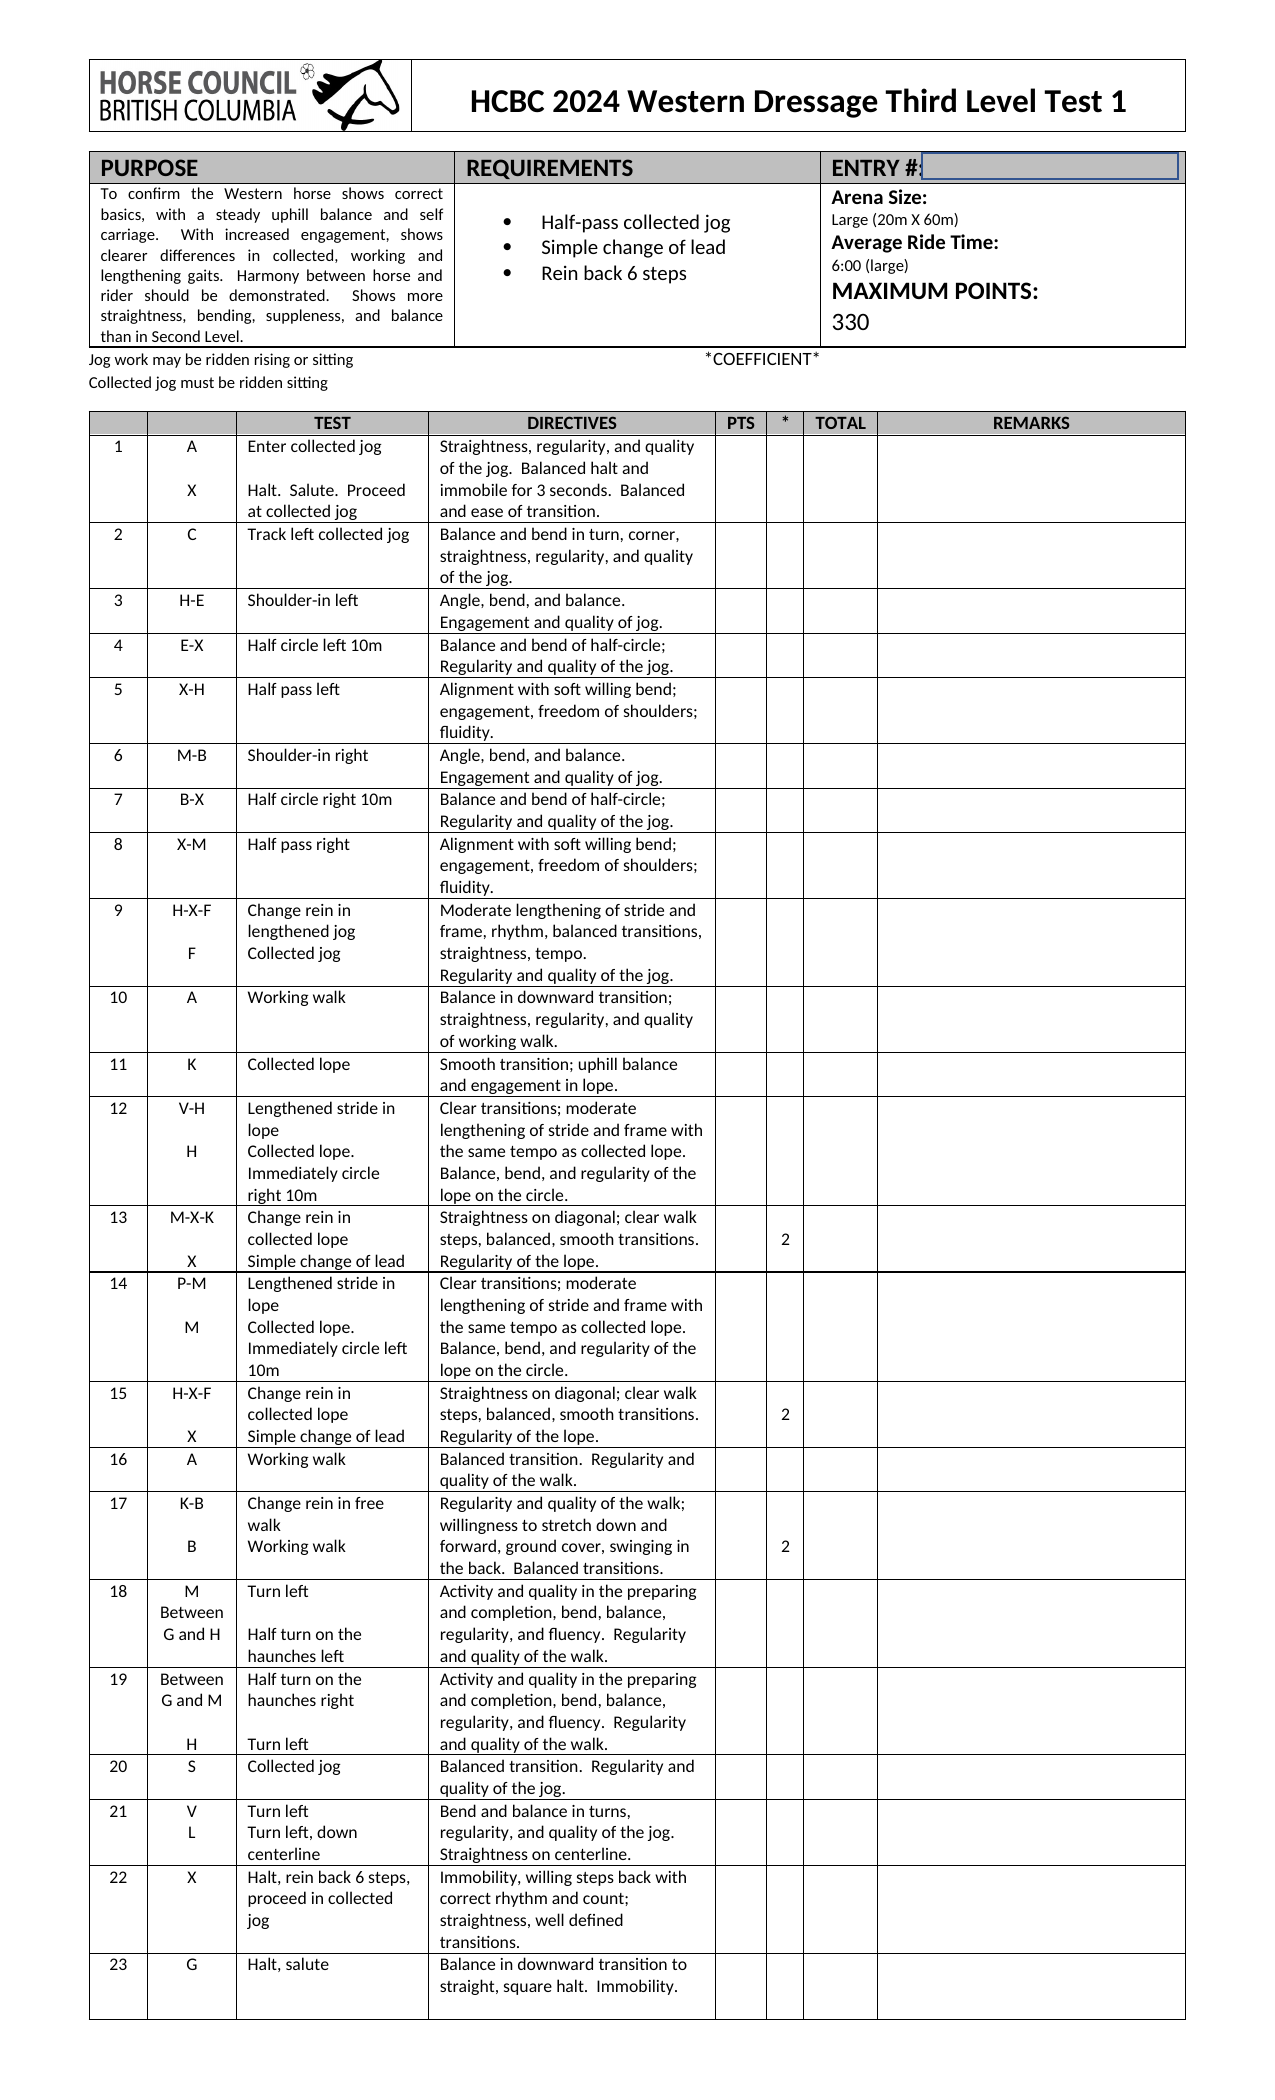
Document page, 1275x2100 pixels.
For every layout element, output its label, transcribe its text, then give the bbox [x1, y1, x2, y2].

table_cell 19 [90, 1668, 147, 1754]
table_cell Lengthened stride in lope Collected lope. Immediately circle right 10m [237, 1097, 428, 1205]
table_header PURPOSE [90, 152, 454, 183]
table_cell 7 [90, 789, 147, 832]
table_cell X-M [148, 833, 236, 898]
table_cell [716, 589, 766, 633]
table_cell 3 [90, 589, 147, 633]
table_cell Lengthened stride in lope Collected lope. Immediately circle left 10m [237, 1273, 428, 1381]
table_cell [878, 744, 1185, 787]
table_cell [716, 678, 766, 743]
table_cell [878, 523, 1185, 588]
table_header REMARKS [878, 412, 1185, 434]
table_cell P-M M [148, 1273, 236, 1381]
table_cell 2 [767, 1492, 803, 1579]
table_header DIRECTIVES [429, 412, 715, 434]
table_cell Half turn on the haunches right Turn left [237, 1668, 428, 1754]
table_cell Half circle right 10m [237, 789, 428, 832]
table_cell Balance and bend in turn, corner, straightness, regularity, and quality of the jog. [429, 523, 715, 588]
table_cell [804, 523, 877, 588]
table_cell [767, 1580, 803, 1667]
table_cell [716, 1580, 766, 1667]
table_cell 8 [90, 833, 147, 898]
table_cell Turn left Half turn on the haunches left [237, 1580, 428, 1667]
table_cell Balance and bend of half-circle; Regularity and quality of the jog. [429, 789, 715, 832]
table_cell [767, 987, 803, 1052]
table_cell Angle, bend, and balance. Engagement and quality of jog. [429, 744, 715, 787]
table_cell [716, 1954, 766, 2018]
table_cell Alignment with soft willing bend; engagement, freedom of shoulders; fluidity. [429, 678, 715, 743]
table_cell [878, 1866, 1185, 1952]
table_header HCBC 2024 Western Dressage Third Level Test 1 [412, 60, 1185, 131]
table_cell [767, 744, 803, 787]
table_cell Change rein in collected lope Simple change of lead [237, 1206, 428, 1271]
table_header [90, 60, 100, 131]
table_cell [878, 1097, 1185, 1205]
table_cell G [148, 1954, 236, 2018]
text Collected jog must be ridden sitting [89, 372, 1186, 392]
table_cell [804, 1206, 877, 1271]
table_cell [804, 899, 877, 986]
table_cell 16 [90, 1448, 147, 1491]
table_cell 21 [90, 1800, 147, 1865]
table_cell [878, 1448, 1185, 1491]
table_cell [716, 744, 766, 787]
table_cell Regularity and quality of the walk; willingness to stretch down and forward, ground cover, swinging in the back. Balanced transitions. [429, 1492, 715, 1579]
table_cell [804, 1097, 877, 1205]
table_cell [767, 1273, 803, 1381]
table_cell [716, 1097, 766, 1205]
table_header PTS [716, 412, 766, 434]
table_cell M Between G and H [148, 1580, 236, 1667]
table_cell Smooth transition; uphill balance and engagement in lope. [429, 1053, 715, 1096]
table_cell [716, 1866, 766, 1952]
table_cell H-X-F X [148, 1382, 236, 1447]
table_cell [878, 1206, 1185, 1271]
table_cell Balance and bend of half-circle; Regularity and quality of the jog. [429, 634, 715, 677]
table_cell Bend and balance in turns, regularity, and quality of the jog. Straightness on centerline. [429, 1800, 715, 1865]
table_cell [878, 589, 1185, 633]
table_cell M-B [148, 744, 236, 787]
table_cell V L [148, 1800, 236, 1865]
table_cell 6 [90, 744, 147, 787]
picture [100, 60, 400, 131]
table_cell Half pass right [237, 833, 428, 898]
table_cell [878, 1800, 1185, 1865]
table_cell [804, 634, 877, 677]
table_cell [878, 899, 1185, 986]
table_cell [804, 1382, 877, 1447]
table_cell [716, 987, 766, 1052]
table_cell 2 [767, 1206, 803, 1271]
table_cell [804, 678, 877, 743]
table_cell K-B B [148, 1492, 236, 1579]
table_cell [804, 833, 877, 898]
table_cell [716, 1053, 766, 1096]
table_cell [767, 1954, 803, 2018]
table_cell H-X-F F [148, 899, 236, 986]
table_cell Half circle left 10m [237, 634, 428, 677]
table_header REQUIREMENTS [455, 152, 820, 183]
table_cell [767, 1755, 803, 1799]
table_cell [716, 523, 766, 588]
table_cell K [148, 1053, 236, 1096]
table_cell [716, 833, 766, 898]
table_cell Collected lope [237, 1053, 428, 1096]
table_cell [767, 523, 803, 588]
table_cell [767, 1448, 803, 1491]
table_cell [804, 789, 877, 832]
table_cell [804, 1492, 877, 1579]
text Jog work may be ridden rising or sitting *COEFFICIENT* [89, 348, 1186, 370]
table_cell [804, 987, 877, 1052]
table_cell [878, 1954, 1185, 2018]
table_cell Clear transitions; moderate lengthening of stride and frame with the same tempo as collected lope. Balance, bend, and regularity of the lope on the circle. [429, 1273, 715, 1381]
table_cell [767, 899, 803, 986]
table_cell Arena Size: Large (20m X 60m) Average Ride Time: 6:00 (large) MAXIMUM POINTS: 330 [821, 184, 1185, 346]
table_cell [716, 1800, 766, 1865]
table_cell [878, 678, 1185, 743]
table_cell Shoulder-in right [237, 744, 428, 787]
table_cell [804, 1580, 877, 1667]
table_cell 15 [90, 1382, 147, 1447]
table_cell V-H H [148, 1097, 236, 1205]
table_header [90, 412, 147, 434]
table_cell Collected jog [237, 1755, 428, 1799]
table_cell [878, 436, 1185, 522]
table_cell [716, 1492, 766, 1579]
table_cell [878, 1755, 1185, 1799]
table_cell [878, 1273, 1185, 1381]
table_header ENTRY #: [821, 152, 1185, 183]
table_cell [767, 634, 803, 677]
table_cell Angle, bend, and balance. Engagement and quality of jog. [429, 589, 715, 633]
table_cell C [148, 523, 236, 588]
table_cell [804, 1954, 877, 2018]
table_cell 10 [90, 987, 147, 1052]
table_cell Activity and quality in the preparing and completion, bend, balance, regularity, and fluency. Regularity and quality of the walk. [429, 1580, 715, 1667]
table_cell Change rein in lengthened jog Collected jog [237, 899, 428, 986]
table_cell Alignment with soft willing bend; engagement, freedom of shoulders; fluidity. [429, 833, 715, 898]
table_cell Straightness on diagonal; clear walk steps, balanced, smooth transitions. Regularity of the lope. [429, 1206, 715, 1271]
table_cell [878, 987, 1185, 1052]
table_cell Balanced transition. Regularity and quality of the jog. [429, 1755, 715, 1799]
table_header TOTAL [804, 412, 877, 434]
table_cell [716, 1668, 766, 1754]
table_cell [767, 1097, 803, 1205]
table_cell 17 [90, 1492, 147, 1579]
table_cell [804, 744, 877, 787]
table_cell 2 [90, 523, 147, 588]
table_cell [767, 789, 803, 832]
table_cell Moderate lengthening of stride and frame, rhythm, balanced transitions, straightness, tempo. Regularity and quality of the jog. [429, 899, 715, 986]
table_cell Working walk [237, 987, 428, 1052]
table_cell Halt, rein back 6 steps, proceed in collected jog [237, 1866, 428, 1952]
table_cell [878, 833, 1185, 898]
table_cell Halt, salute [237, 1954, 428, 2018]
table_cell Half pass left [237, 678, 428, 743]
table_cell [804, 1755, 877, 1799]
table_cell 2 [767, 1382, 803, 1447]
table_cell X-H [148, 678, 236, 743]
table_cell Straightness on diagonal; clear walk steps, balanced, smooth transitions. Regularity of the lope. [429, 1382, 715, 1447]
table_cell 20 [90, 1755, 147, 1799]
table_cell Half-pass collected jog Simple change of lead Rein back 6 steps [455, 184, 820, 346]
table_cell 4 [90, 634, 147, 677]
table_cell Straightness, regularity, and quality of the jog. Balanced halt and immobile for 3 seconds. Balanced and ease of transition. [429, 436, 715, 522]
table_cell [878, 1053, 1185, 1096]
table_cell [716, 1206, 766, 1271]
table_cell [804, 589, 877, 633]
table_cell 23 [90, 1954, 147, 2018]
table_cell H-E [148, 589, 236, 633]
table_cell [767, 1668, 803, 1754]
table_cell [767, 678, 803, 743]
table_cell 1 [90, 436, 147, 522]
table_header [148, 412, 236, 434]
table_cell S [148, 1755, 236, 1799]
table_cell [804, 1053, 877, 1096]
table_cell [716, 1755, 766, 1799]
table_cell B-X [148, 789, 236, 832]
table_cell Clear transitions; moderate lengthening of stride and frame with the same tempo as collected lope. Balance, bend, and regularity of the lope on the circle. [429, 1097, 715, 1205]
table_header * [767, 412, 803, 434]
table_cell Turn left Turn left, down centerline [237, 1800, 428, 1865]
table_cell [767, 1053, 803, 1096]
table_cell To confirm the Western horse shows correct basics, with a steady uphill balance and self carriage. With increased engagement, shows clearer differences in collected, working and lengthening gaits. Harmony between horse and rider should be demonstrated. Shows more straightness, bending, suppleness, and balance than in Second Level. [90, 184, 454, 346]
table_cell A [148, 1448, 236, 1491]
table_cell Enter collected jog Halt. Salute. Proceed at collected jog [237, 436, 428, 522]
table_header TEST [237, 412, 428, 434]
table_cell A [148, 987, 236, 1052]
table_cell 14 [90, 1273, 147, 1381]
table_cell Change rein in collected lope Simple change of lead [237, 1382, 428, 1447]
table_cell [716, 789, 766, 832]
table_cell [804, 1273, 877, 1381]
table_cell X [148, 1866, 236, 1952]
table_cell [804, 1866, 877, 1952]
table_cell 13 [90, 1206, 147, 1271]
table_cell [878, 789, 1185, 832]
table_cell [878, 1580, 1185, 1667]
table_cell [716, 634, 766, 677]
table_cell 12 [90, 1097, 147, 1205]
table_cell [878, 1492, 1185, 1579]
table_cell M-X-K X [148, 1206, 236, 1271]
table_cell 18 [90, 1580, 147, 1667]
table_cell [716, 1273, 766, 1381]
table_cell [716, 436, 766, 522]
table_cell 5 [90, 678, 147, 743]
table_cell Activity and quality in the preparing and completion, bend, balance, regularity, and fluency. Regularity and quality of the walk. [429, 1668, 715, 1754]
table_cell [878, 634, 1185, 677]
table_cell 9 [90, 899, 147, 986]
table_cell [767, 833, 803, 898]
table_cell [878, 1668, 1185, 1754]
table_cell [767, 1800, 803, 1865]
table_cell [716, 1448, 766, 1491]
table_cell Track left collected jog [237, 523, 428, 588]
table_cell [878, 1382, 1185, 1447]
table_cell Between G and M H [148, 1668, 236, 1754]
table_cell Shoulder-in left [237, 589, 428, 633]
table_cell [804, 436, 877, 522]
table_cell Balanced transition. Regularity and quality of the walk. [429, 1448, 715, 1491]
table_header [400, 60, 411, 131]
table_cell Immobility, willing steps back with correct rhythm and count; straightness, well defined transitions. [429, 1866, 715, 1952]
table_cell E-X [148, 634, 236, 677]
table_cell [804, 1448, 877, 1491]
table_cell [767, 436, 803, 522]
table_cell Change rein in free walk Working walk [237, 1492, 428, 1579]
table_cell 11 [90, 1053, 147, 1096]
table_cell [767, 589, 803, 633]
table_cell Balance in downward transition; straightness, regularity, and quality of working walk. [429, 987, 715, 1052]
table_cell Balance in downward transition to straight, square halt. Immobility. [429, 1954, 715, 2018]
table_cell [767, 1866, 803, 1952]
table_cell [804, 1800, 877, 1865]
table_cell [716, 899, 766, 986]
table_cell [804, 1668, 877, 1754]
table_cell 22 [90, 1866, 147, 1952]
table_cell A X [148, 436, 236, 522]
table_cell [716, 1382, 766, 1447]
table_cell Working walk [237, 1448, 428, 1491]
